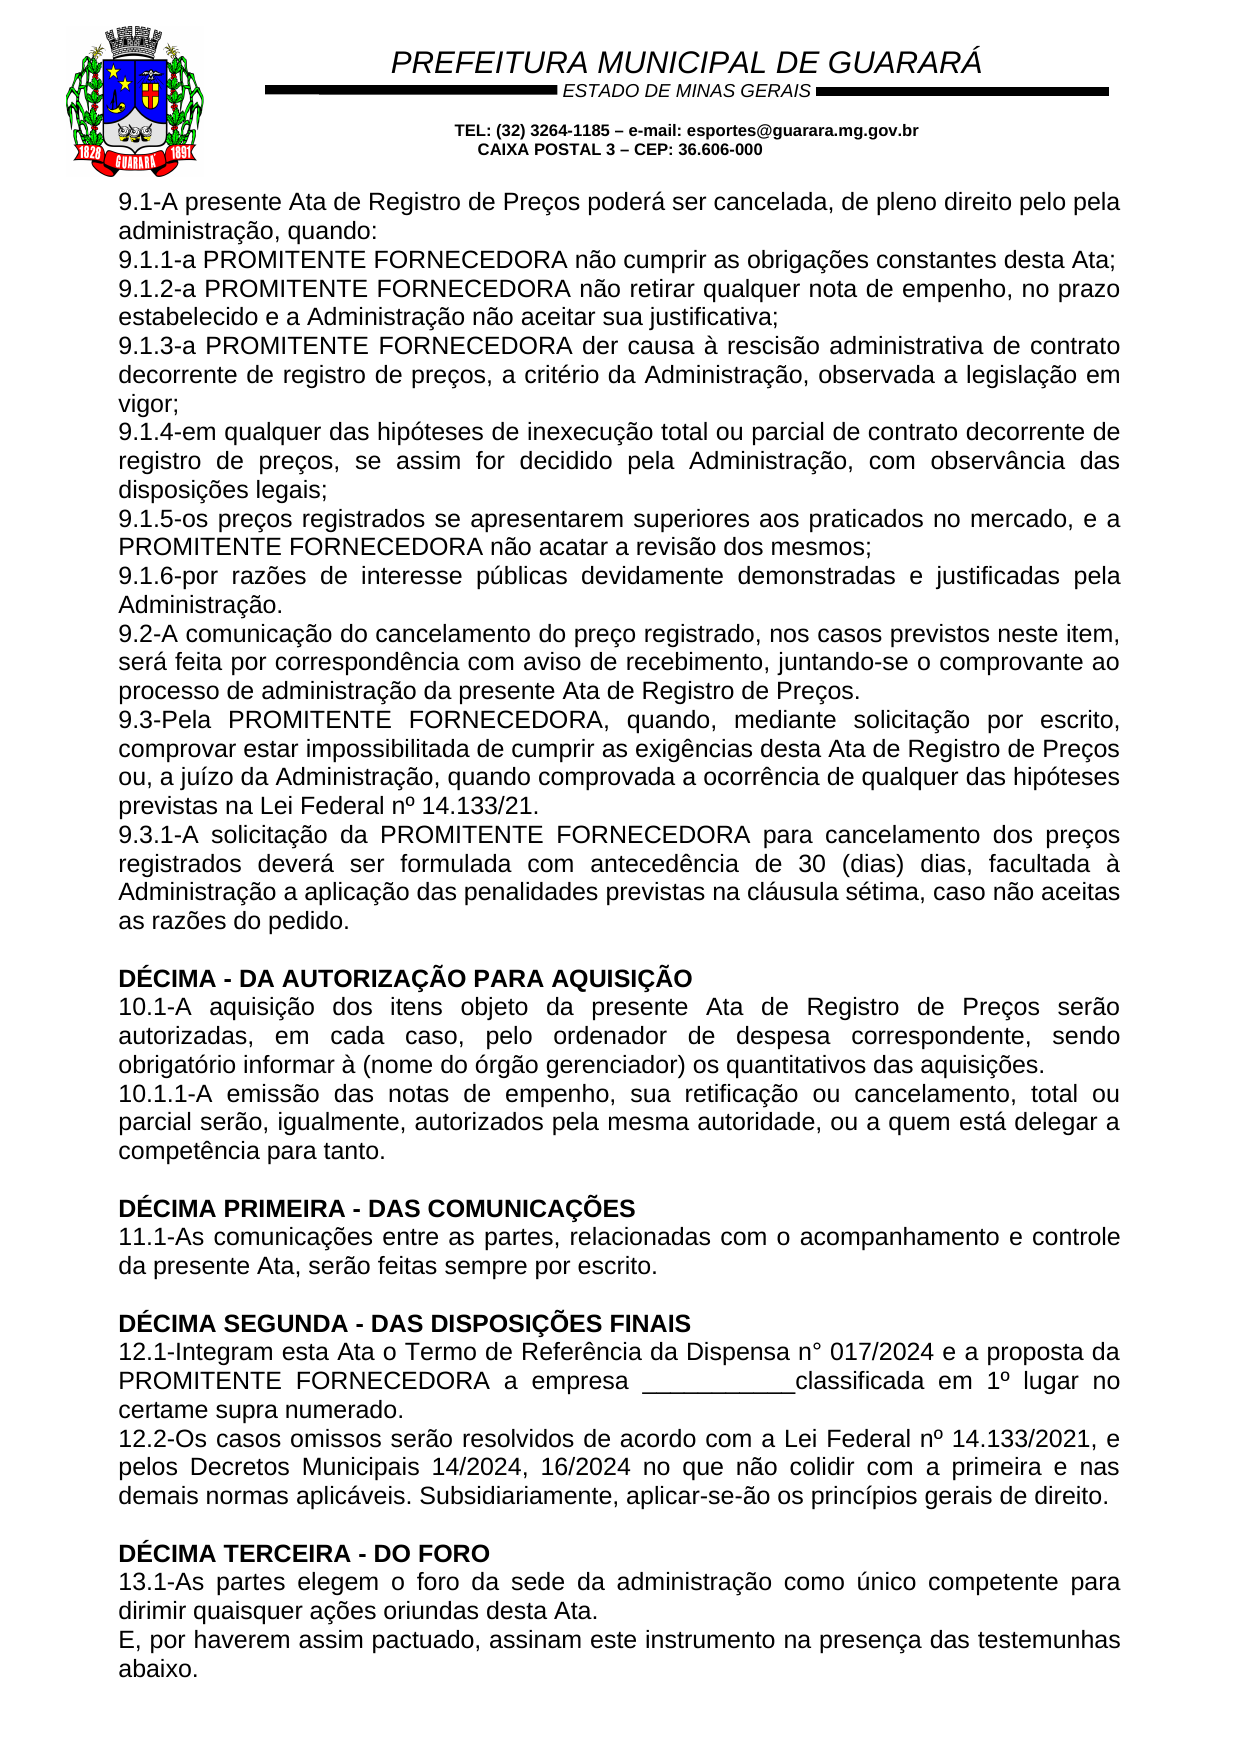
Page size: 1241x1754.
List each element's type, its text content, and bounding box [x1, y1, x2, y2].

text 12.2-Os casos omissos serão resolvidos de acordo com a Lei Federal nº 14.133/2021, e pelos Decretos Municipais 14/2024, 16/2024 no que não colidir com a primeira e nas demais normas aplicáveis. Subsidiariamente, aplicar-se-ão os princípios gerais de direito. [118, 1424, 1122, 1510]
text DÉCIMA SEGUNDA - DAS DISPOSIÇÕES FINAIS [118, 1309, 1122, 1337]
text 9.1.4-em qualquer das hipóteses de inexecução total ou parcial de contrato decorrente de registro de preços, se assim for decidido pela Administração, com observância das disposições legais; [118, 417, 1122, 504]
text 13.1-As partes elegem o foro da sede da administração como único competente para dirimir quaisquer ações oriundas desta Ata. [118, 1567, 1122, 1625]
text 9.1-A presente Ata de Registro de Preços poderá ser cancelada, de pleno direito pelo pela administração, quando: [118, 187, 1122, 245]
text 9.3.1-A solicitação da PROMITENTE FORNECEDORA para cancelamento dos preços registrados deverá ser formulada com antecedência de 30 (dias) dias, facultada à Administração a aplicação das penalidades previstas na cláusula sétima, caso não aceitas as razões do pedido. [118, 820, 1122, 935]
text 9.1.2-a PROMITENTE FORNECEDORA não retirar qualquer nota de empenho, no prazo estabelecido e a Administração não aceitar sua justificativa; [118, 274, 1122, 331]
text 9.1.1-a PROMITENTE FORNECEDORA não cumprir as obrigações constantes desta Ata; [118, 245, 1122, 274]
text E, por haverem assim pactuado, assinam este instrumento na presença das testemunhas abaixo. [118, 1625, 1122, 1682]
text 9.2-A comunicação do cancelamento do preço registrado, nos casos previstos neste item, será feita por correspondência com aviso de recebimento, juntando-se o comprovante ao processo de administração da presente Ata de Registro de Preços. [118, 619, 1122, 705]
text 9.1.6-por razões de interesse públicas devidamente demonstradas e justificadas pela Administração. [118, 561, 1122, 619]
text 12.1-Integram esta Ata o Termo de Referência da Dispensa n° 017/2024 e a proposta da PROMITENTE FORNECEDORA a empresa ___________classificada em 1º lugar no certame supra numerado. [118, 1337, 1122, 1424]
text 11.1-As comunicações entre as partes, relacionadas com o acompanhamento e controle da presente Ata, serão feitas sempre por escrito. [118, 1222, 1122, 1280]
text DÉCIMA PRIMEIRA - DAS COMUNICAÇÕES [118, 1194, 1122, 1222]
text 9.1.5-os preços registrados se apresentarem superiores aos praticados no mercado, e a PROMITENTE FORNECEDORA não acatar a revisão dos mesmos; [118, 504, 1122, 561]
text 10.1.1-A emissão das notas de empenho, sua retificação ou cancelamento, total ou parcial serão, igualmente, autorizados pela mesma autoridade, ou a quem está delegar a competência para tanto. [118, 1079, 1122, 1165]
picture [66, 26, 204, 177]
text DÉCIMA - DA AUTORIZAÇÃO PARA AQUISIÇÃO [118, 964, 1122, 992]
text 9.3-Pela PROMITENTE FORNECEDORA, quando, mediante solicitação por escrito, comprovar estar impossibilitada de cumprir as exigências desta Ata de Registro de Preços ou, a juízo da Administração, quando comprovada a ocorrência de qualquer das hipóteses previstas na Lei Federal nº 14.133/21. [118, 705, 1122, 820]
text DÉCIMA TERCEIRA - DO FORO [118, 1539, 1122, 1567]
text 10.1-A aquisição dos itens objeto da presente Ata de Registro de Preços serão autorizadas, em cada caso, pelo ordenador de despesa correspondente, sendo obrigatório informar à (nome do órgão gerenciador) os quantitativos das aquisições. [118, 992, 1122, 1079]
text 9.1.3-a PROMITENTE FORNECEDORA der causa à rescisão administrativa de contrato decorrente de registro de preços, a critério da Administração, observada a legislação em vigor; [118, 331, 1122, 417]
